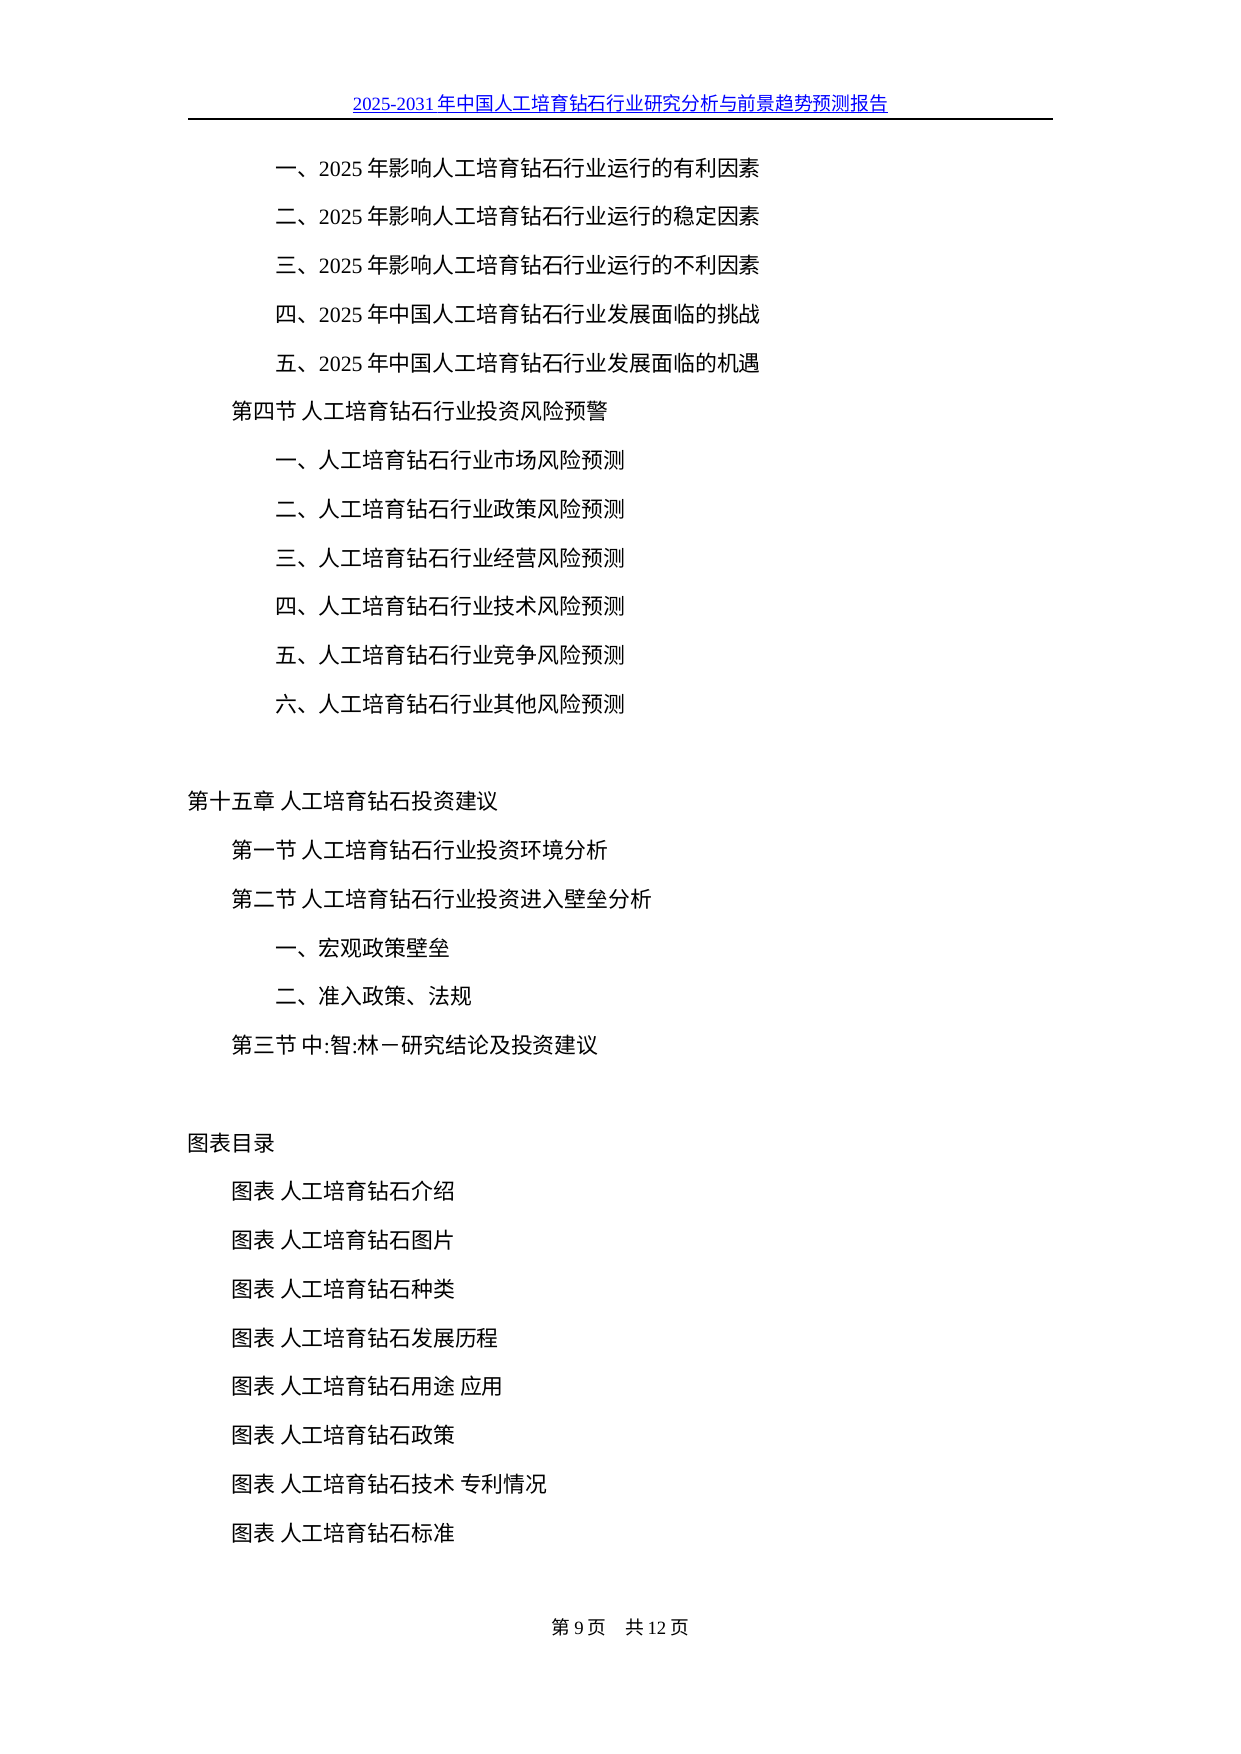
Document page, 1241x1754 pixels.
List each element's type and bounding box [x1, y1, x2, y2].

text [187, 150, 1053, 1548]
